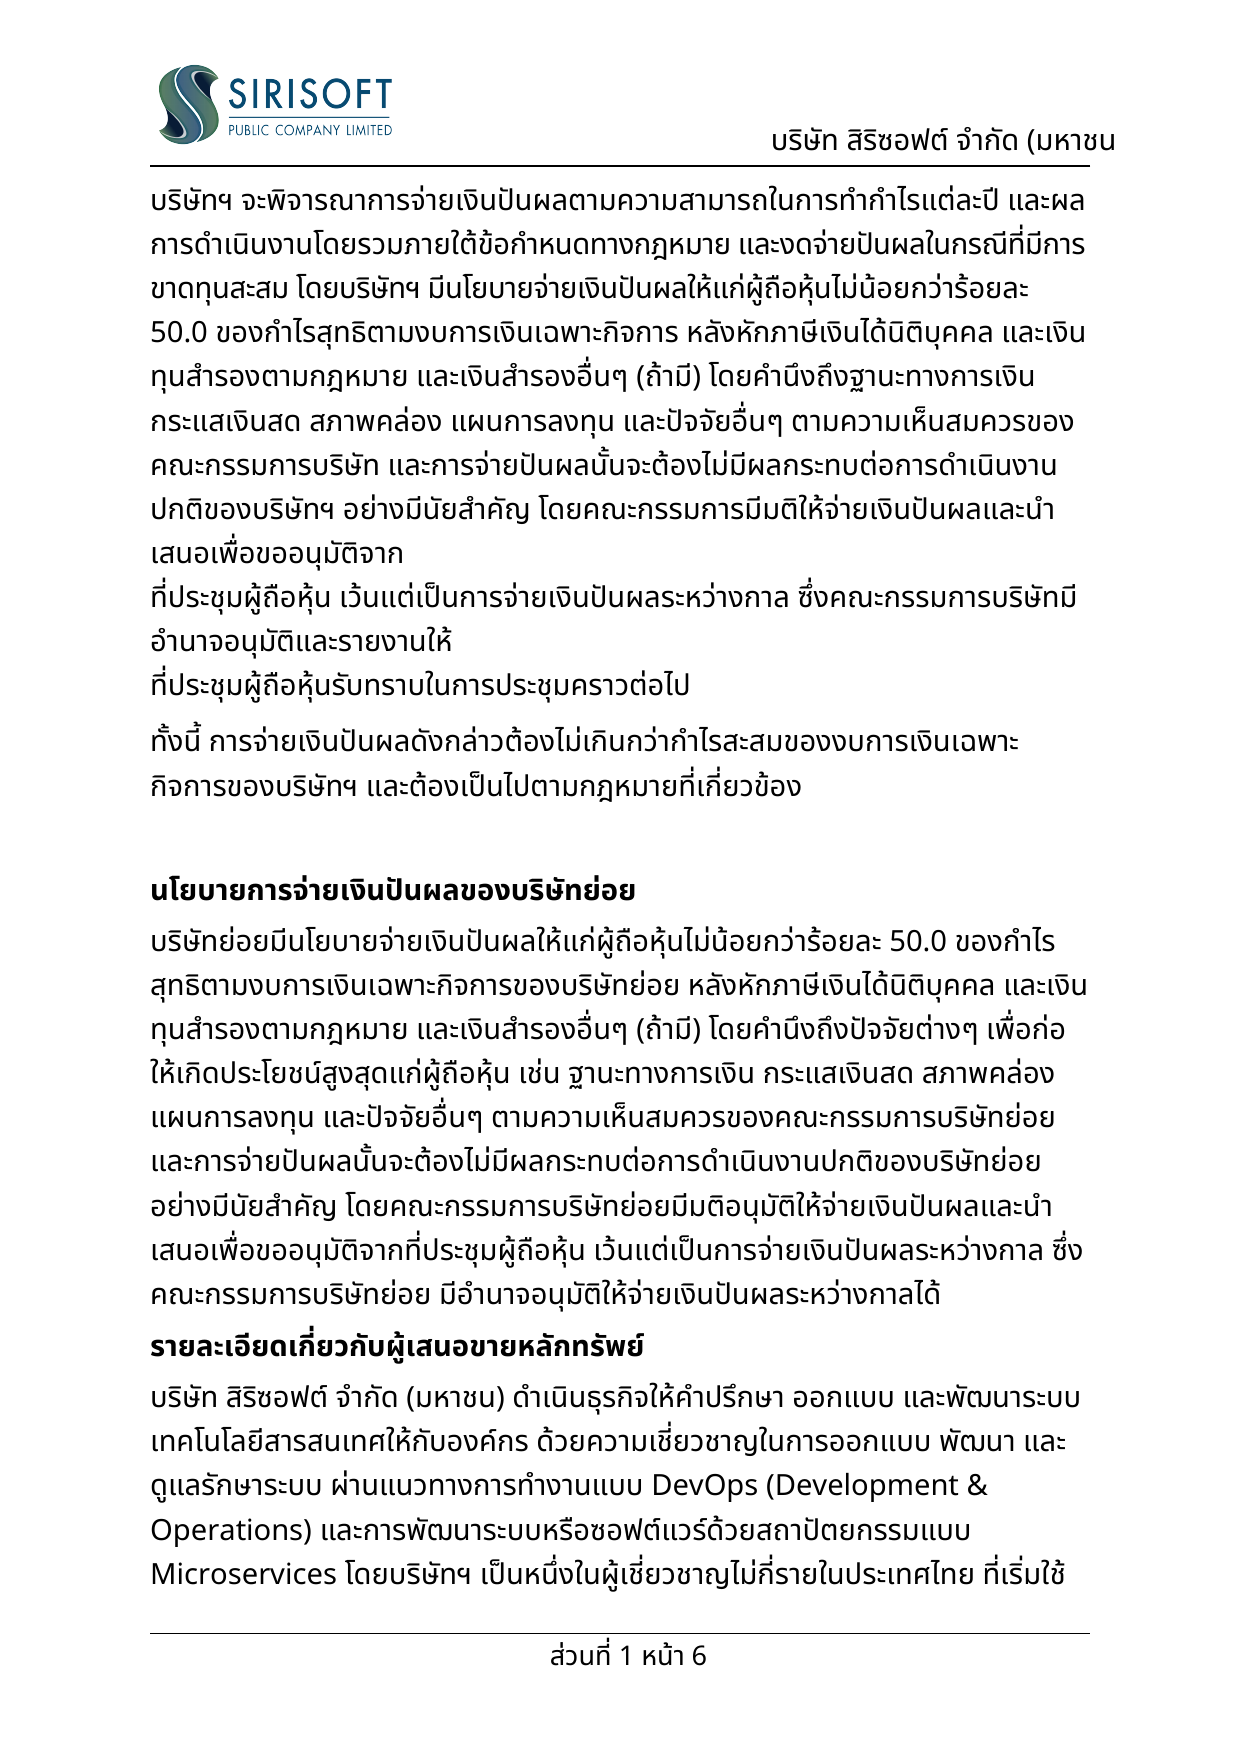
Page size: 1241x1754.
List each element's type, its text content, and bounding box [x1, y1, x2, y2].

text นโยบายการจ่ายเงินปันผลของบริษัทย่อย [150, 874, 1090, 908]
text รายละเอียดเกี่ยวกับผู้เสนอขายหลักทรัพย์ [150, 1330, 1090, 1364]
picture [150, 60, 406, 150]
text บริษัทฯ จะพิจารณาการจ่ายเงินปันผลตามความสามารถในการทำกำไรแต่ละปี และผลการดำเนินงานโดยรวมภายใต้ข้อกำหนดทางกฎหมาย และงดจ่ายปันผลในกรณีที่มีการขาดทุนสะสม โดยบริษัทฯ มีนโยบายจ่ายเงินปันผลให้แก่ผู้ถือหุ้นไม่น้อยกว่าร้อยละ 50.0 ของกำไรสุทธิตามงบการเงินเฉพาะกิจการ หลังหักภาษีเงินได้นิติบุคคล และเงินทุนสำรองตามกฎหมาย และเงินสำรองอื่นๆ (ถ้ามี) โดยคำนึงถึงฐานะทางการเงิน กระแสเงินสด สภาพคล่อง แผนการลงทุน และปัจจัยอื่นๆ ตามความเห็นสมควรของคณะกรรมการบริษัท และการจ่ายปันผลนั้นจะต้องไม่มีผลกระทบต่อการดำเนินงานปกติของบริษัทฯ อย่างมีนัยสำคัญ โดยคณะกรรมการมีมติให้จ่ายเงินปันผลและนำเสนอเพื่อขออนุมัติจาก ที่ประชุมผู้ถือหุ้น เว้นแต่เป็นการจ่ายเงินปันผลระหว่างกาล ซึ่งคณะกรรมการบริษัทมีอำนาจอนุมัติและรายงานให้ ที่ประชุมผู้ถือหุ้นรับทราบในการประชุมคราวต่อไป [150, 179, 1090, 708]
text ทั้งนี้ การจ่ายเงินปันผลดังกล่าวต้องไม่เกินกว่ากำไรสะสมของงบการเงินเฉพาะกิจการของบริษัทฯ และต้องเป็นไปตามกฎหมายที่เกี่ยวข้อง [150, 721, 1090, 809]
text บริษัทย่อยมีนโยบายจ่ายเงินปันผลให้แก่ผู้ถือหุ้นไม่น้อยกว่าร้อยละ 50.0 ของกำไรสุทธิตามงบการเงินเฉพาะกิจการของบริษัทย่อย หลังหักภาษีเงินได้นิติบุคคล และเงินทุนสำรองตามกฎหมาย และเงินสำรองอื่นๆ (ถ้ามี) โดยคำนึงถึงปัจจัยต่างๆ เพื่อก่อให้เกิดประโยชน์สูงสุดแก่ผู้ถือหุ้น เช่น ฐานะทางการเงิน กระแสเงินสด สภาพคล่อง แผนการลงทุน และปัจจัยอื่นๆ ตามความเห็นสมควรของคณะกรรมการบริษัทย่อย และการจ่ายปันผลนั้นจะต้องไม่มีผลกระทบต่อการดำเนินงานปกติของบริษัทย่อยอย่างมีนัยสำคัญ โดยคณะกรรมการบริษัทย่อยมีมติอนุมัติให้จ่ายเงินปันผลและนำเสนอเพื่อขออนุมัติจากที่ประชุมผู้ถือหุ้น เว้นแต่เป็นการจ่ายเงินปันผลระหว่างกาล ซึ่งคณะกรรมการบริษัทย่อย มีอำนาจอนุมัติให้จ่ายเงินปันผลระหว่างกาลได้ [150, 920, 1090, 1317]
